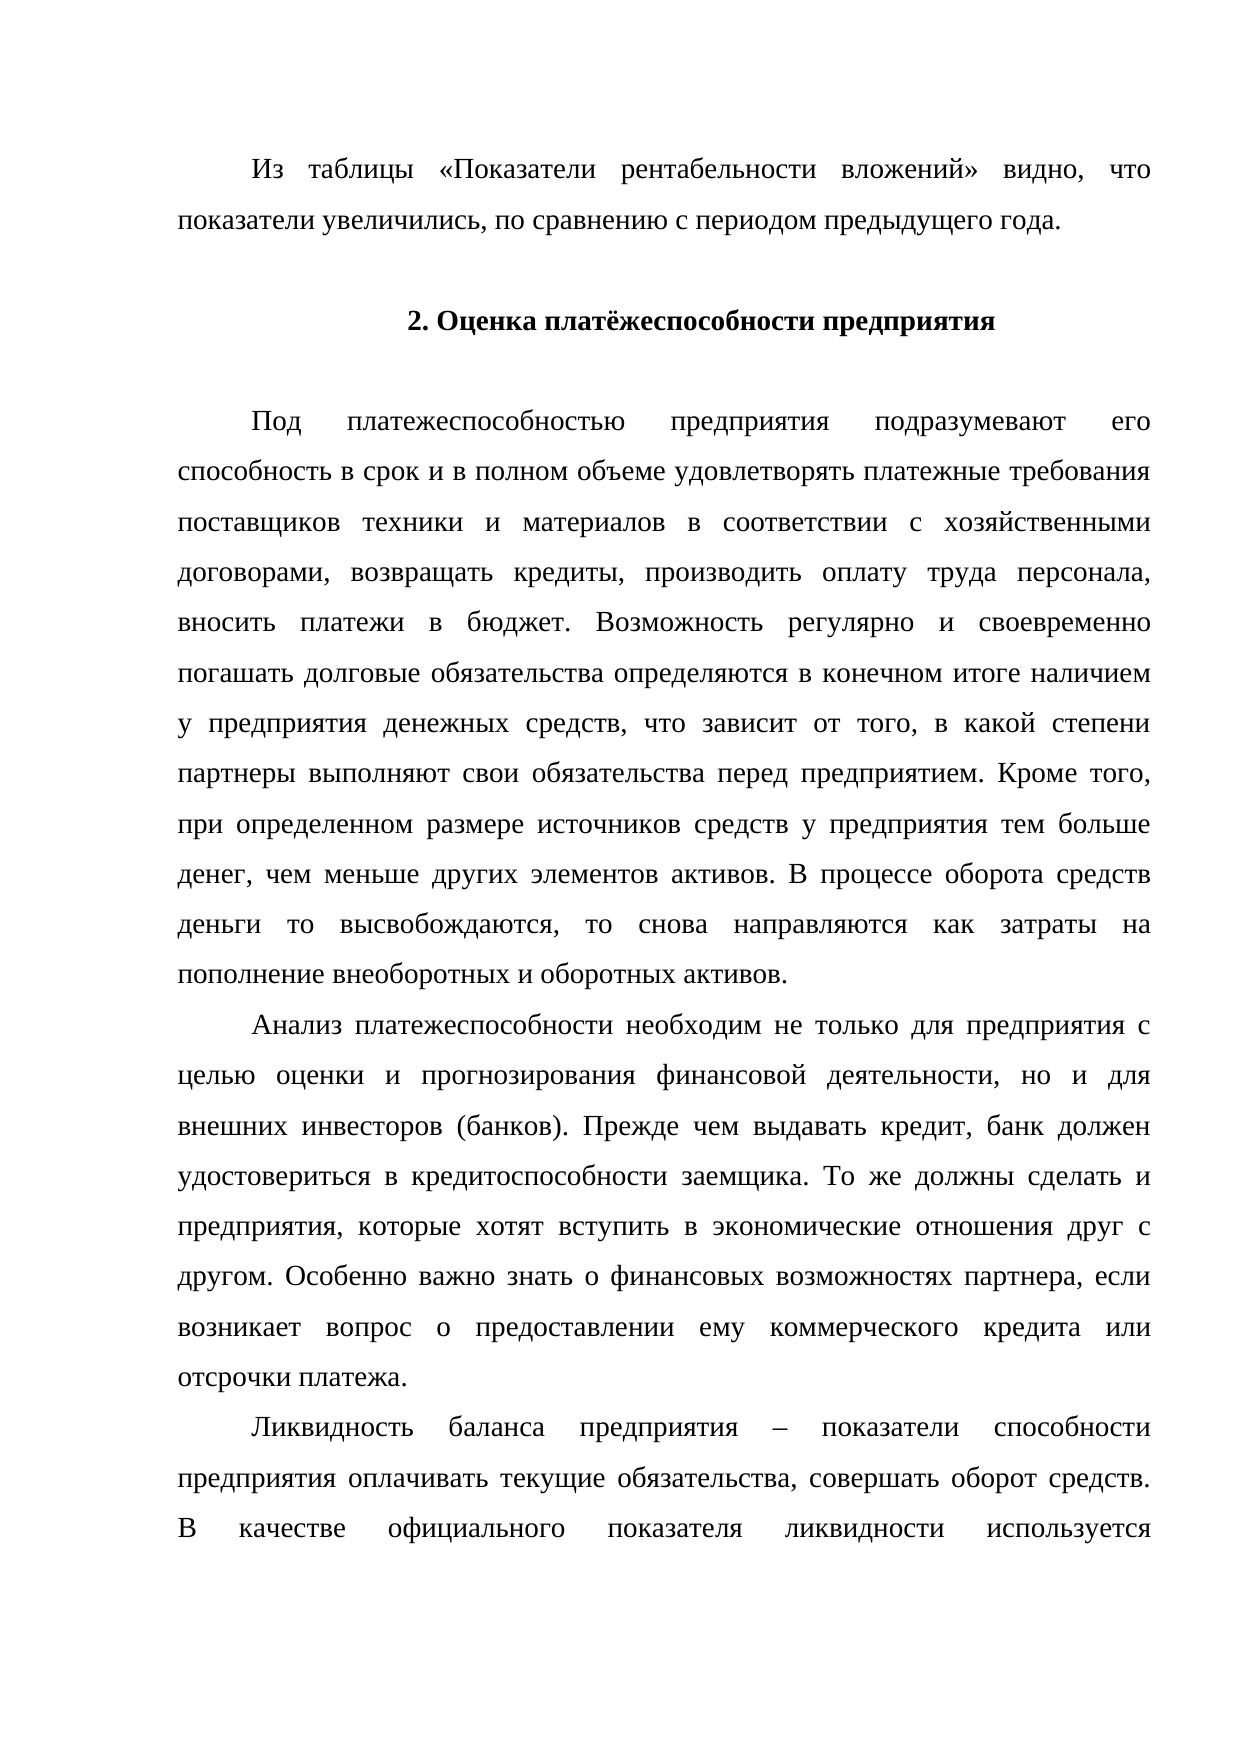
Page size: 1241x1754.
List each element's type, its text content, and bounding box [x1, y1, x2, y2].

subtitle 2. Оценка платёжеспособности предприятия [177, 303, 1152, 336]
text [177, 1409, 1152, 1544]
text Под платежеспособностью предприятия подразумевают его способность в срок и в полном объеме удовлетворять платежные требования поставщиков техники и материалов в соответствии с хозяйственными договорами, возвращать кредиты, производить оплату труда персонала, вносить платежи в бюджет. Возможность регулярно и своевременно погашать долговые обязательства определяются в конечном итоге наличием у предприятия денежных средств, что зависит от того, в какой степени партнеры выполняют свои обязательства перед предприятием. Кроме того, при определенном размере источников средств у предприятия тем больше денег, чем меньше других элементов активов. В процессе оборота средств деньги то высвобождаются, то снова направляются как затраты на пополнение внеоборотных и оборотных активов. [177, 403, 1152, 990]
text Из таблицы «Показатели рентабельности вложений» видно, что показатели увеличились, по сравнению с периодом предыдущего года. [177, 152, 1152, 236]
text Анализ платежеспособности необходим не только для предприятия с целью оценки и прогнозирования финансовой деятельности, но и для внешних инвесторов (банков). Прежде чем выдавать кредит, банк должен удостовериться в кредитоспособности заемщика. То же должны сделать и предприятия, которые хотят вступить в экономические отношения друг с другом. Особенно важно знать о финансовых возможностях партнера, если возникает вопрос о предоставлении ему коммерческого кредита или отсрочки платежа. [177, 1007, 1152, 1393]
